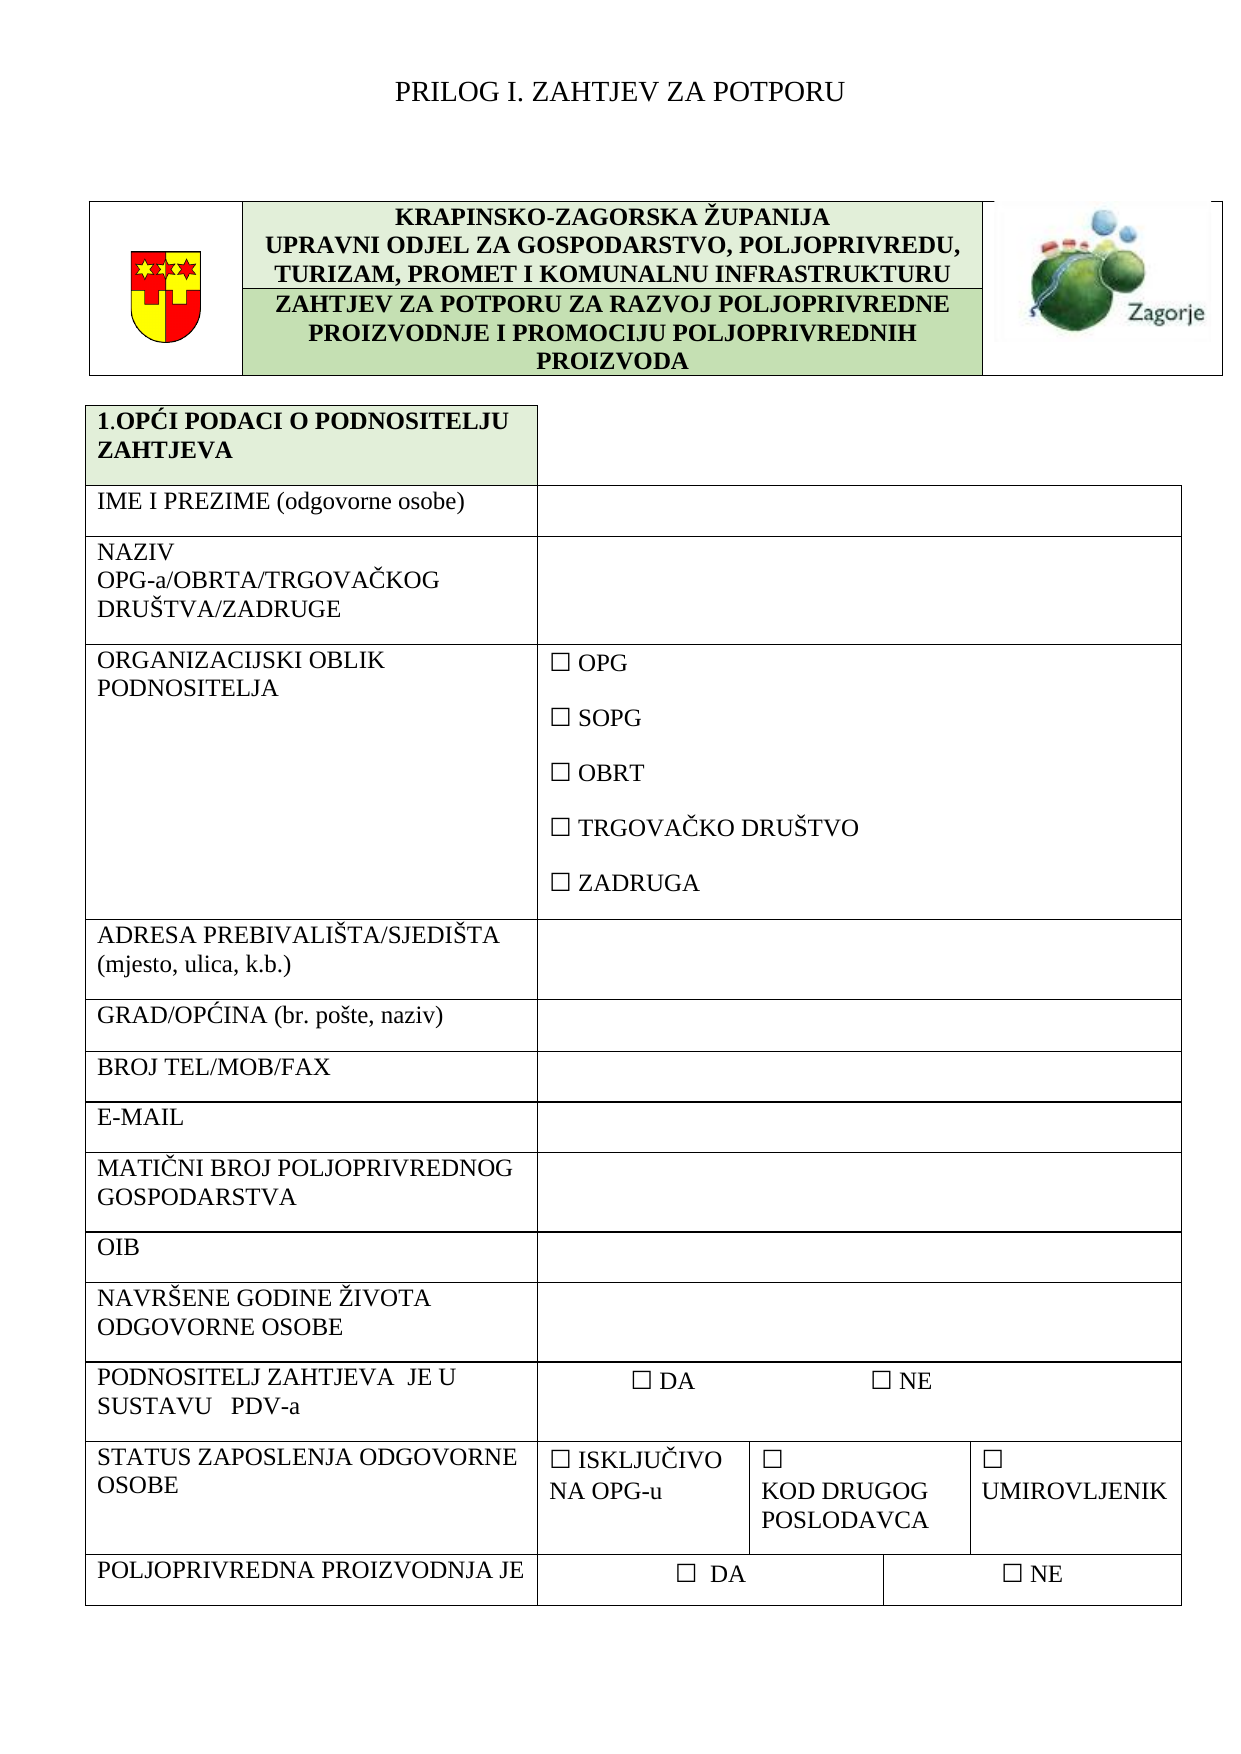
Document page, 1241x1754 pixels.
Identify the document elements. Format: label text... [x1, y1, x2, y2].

table_cell ☐ OPG ☐ SOPG ☐ OBRT ☐ TRGOVAČKO DRUŠTVO ☐ ZADRUGA [538, 645, 1181, 919]
table_cell NAZIV OPG-a/OBRTA/TRGOVAČKOG DRUŠTVA/ZADRUGE [86, 537, 537, 644]
table_cell [538, 1000, 1181, 1051]
table_cell ORGANIZACIJSKI OBLIK PODNOSITELJA [86, 645, 537, 919]
table_header KRAPINSKO-ZAGORSKA ŽUPANIJA UPRAVNI ODJEL ZA GOSPODARSTVO, POLJOPRIVREDU, TURIZAM, PROMET I KOMUNALNU INFRASTRUKTURU [243, 202, 982, 288]
table_cell [538, 1233, 1181, 1282]
table_cell [538, 920, 1181, 999]
table_cell BROJ TEL/MOB/FAX [86, 1052, 537, 1101]
table_cell GRAD/OPĆINA (br. pošte, naziv) [86, 1000, 537, 1051]
table_cell OIB [86, 1233, 537, 1282]
table_cell ☐ ISKLJUČIVO NA OPG-u [538, 1442, 749, 1554]
table_cell IME I PREZIME (odgovorne osobe) [86, 486, 537, 536]
table_cell STATUS ZAPOSLENJA ODGOVORNE OSOBE [86, 1442, 537, 1554]
table_header 1.OPĆI PODACI O PODNOSITELJU ZAHTJEVA [86, 406, 537, 485]
table_cell [538, 1153, 1181, 1231]
table_cell [538, 1283, 1181, 1361]
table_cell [86, 1555, 537, 1604]
table_header [90, 202, 242, 375]
table_cell ☐ KOD DRUGOG POSLODAVCA [750, 1442, 970, 1554]
picture [130, 251, 201, 343]
table_cell ☐ DA ☐ NE [538, 1363, 1181, 1441]
table_cell ☐ UMIROVLJENIK [971, 1442, 1181, 1554]
table_cell PODNOSITELJ ZAHTJEVA JE U SUSTAVU PDV-a [86, 1363, 537, 1441]
picture [994, 201, 1212, 342]
table_cell NAVRŠENE GODINE ŽIVOTA ODGOVORNE OSOBE [86, 1283, 537, 1361]
table_cell ZAHTJEV ZA POTPORU ZA RAZVOJ POLJOPRIVREDNE PROIZVODNJE I PROMOCIJU POLJOPRIVREDNIH PROIZVODA [243, 289, 982, 375]
table_cell ☐ DA [538, 1555, 883, 1604]
table_cell [538, 537, 1181, 644]
table_cell MATIČNI BROJ POLJOPRIVREDNOG GOSPODARSTVA [86, 1153, 537, 1231]
table_cell ☐ NE [884, 1555, 1181, 1604]
table_cell [538, 486, 1181, 536]
table_header [983, 202, 1222, 375]
table_cell E-MAIL [86, 1103, 537, 1152]
table_cell ADRESA PREBIVALIŠTA/SJEDIŠTA (mjesto, ulica, k.b.) [86, 920, 537, 999]
table_cell [538, 1103, 1181, 1152]
table_cell [538, 1052, 1181, 1101]
